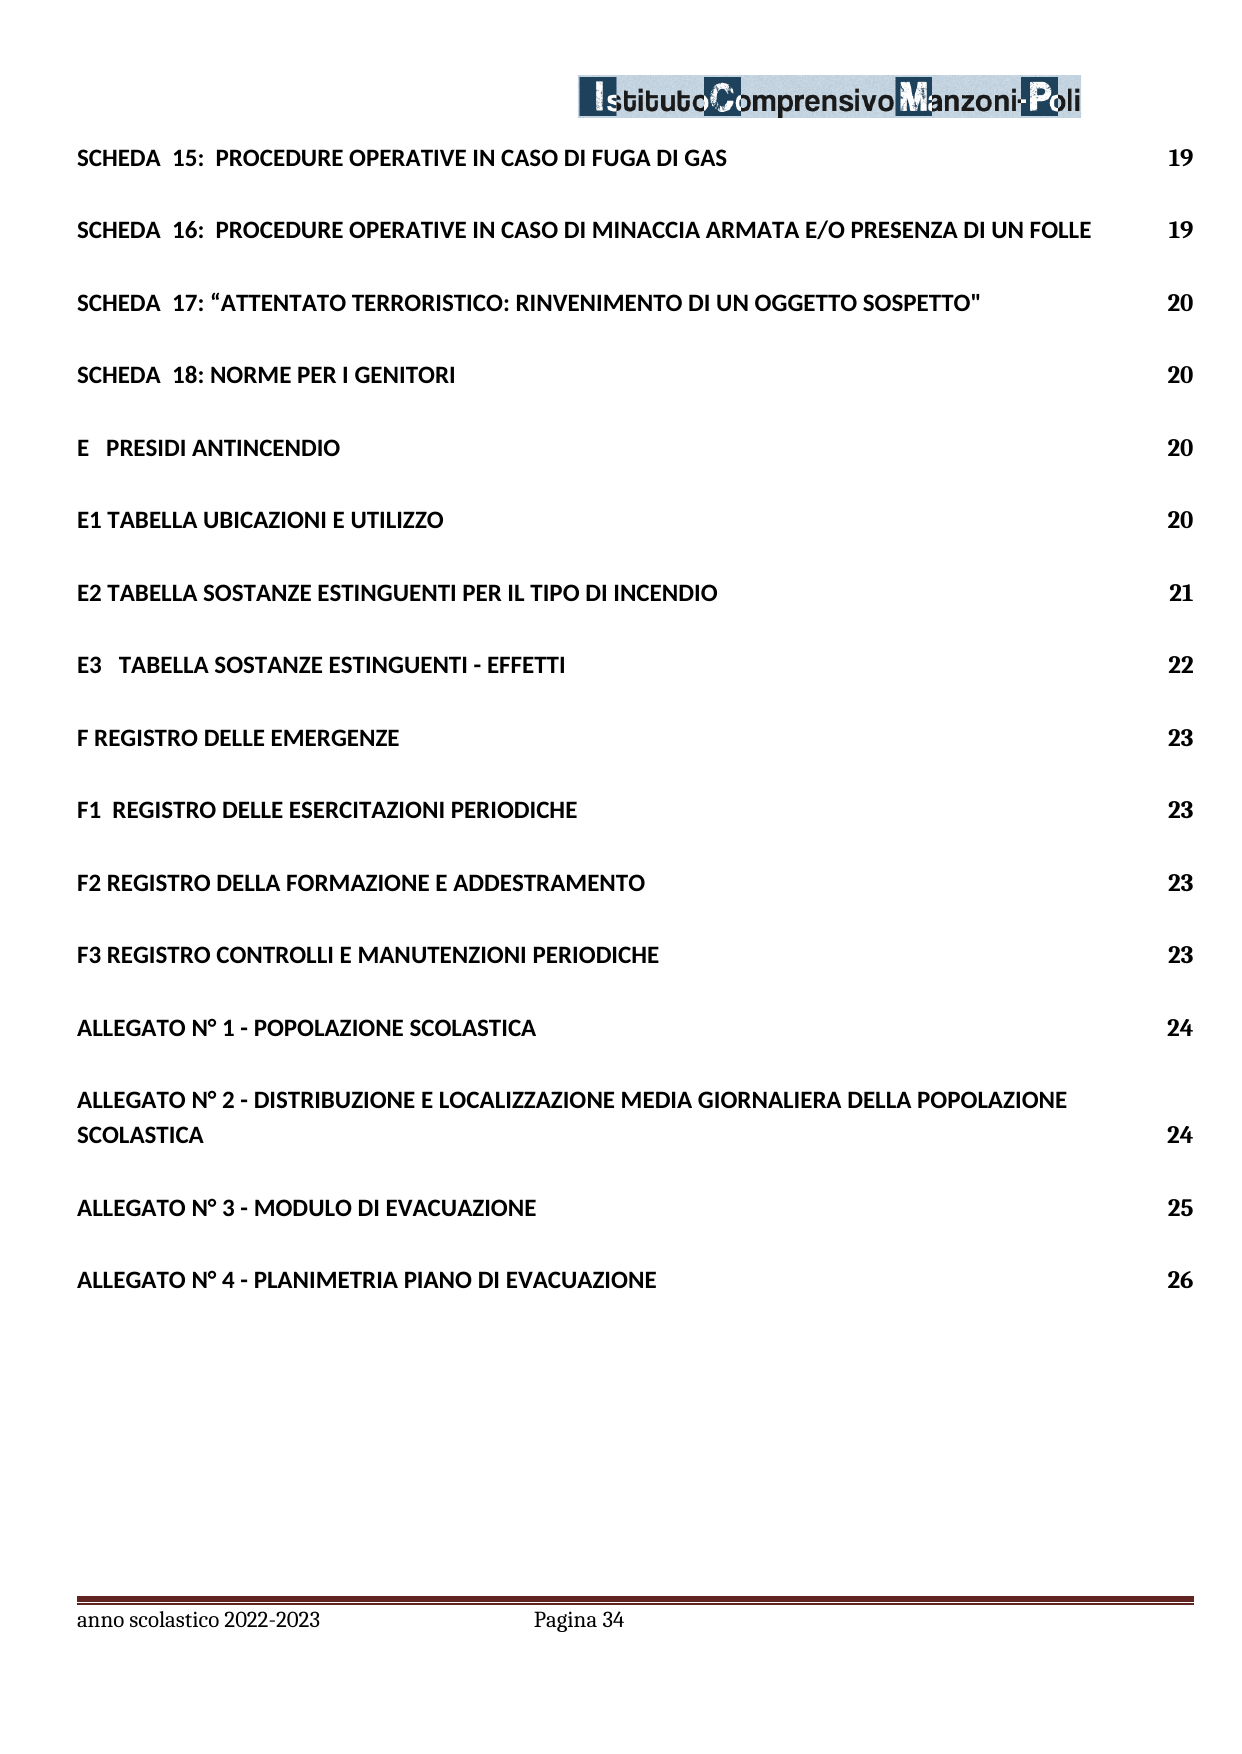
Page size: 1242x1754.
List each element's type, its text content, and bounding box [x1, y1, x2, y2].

text ALLEGATO N° 2 - DISTRIBUZIONE E LOCALIZZAZIONE MEDIA GIORNALIERA DELLA POPOLAZIONE SCOLASTICA 24 [77, 1084, 1194, 1150]
text SCHEDA 16: PROCEDURE OPERATIVE IN CASO DI MINACCIA ARMATA E/O PRESENZA DI UN FOLLE 19 [77, 214, 1194, 245]
text SCHEDA 15: PROCEDURE OPERATIVE IN CASO DI FUGA DI GAS 19 [77, 142, 1194, 172]
text E2 TABELLA SOSTANZE ESTINGUENTI PER IL TIPO DI INCENDIO 21 [77, 577, 1194, 607]
text ALLEGATO N° 3 - MODULO DI EVACUAZIONE 25 [77, 1192, 1194, 1222]
text ALLEGATO N° 4 - PLANIMETRIA PIANO DI EVACUAZIONE 26 [77, 1264, 1194, 1295]
text E1 TABELLA UBICAZIONI E UTILIZZO 20 [77, 504, 1194, 535]
text F1 REGISTRO DELLE ESERCITAZIONI PERIODICHE 23 [77, 794, 1194, 825]
text ALLEGATO N° 1 - POPOLAZIONE SCOLASTICA 24 [77, 1012, 1194, 1042]
picture [577, 75, 1082, 118]
text F2 REGISTRO DELLA FORMAZIONE E ADDESTRAMENTO 23 [77, 867, 1194, 897]
text F REGISTRO DELLE EMERGENZE 23 [77, 722, 1194, 752]
text SCHEDA 17: “ATTENTATO TERRORISTICO: RINVENIMENTO DI UN OGGETTO SOSPETTO" 20 [77, 287, 1194, 317]
text E3 TABELLA SOSTANZE ESTINGUENTI - EFFETTI 22 [77, 649, 1194, 680]
text SCHEDA 18: NORME PER I GENITORI 20 [77, 359, 1194, 390]
text E PRESIDI ANTINCENDIO 20 [77, 432, 1194, 462]
text F3 REGISTRO CONTROLLI E MANUTENZIONI PERIODICHE 23 [77, 939, 1194, 970]
